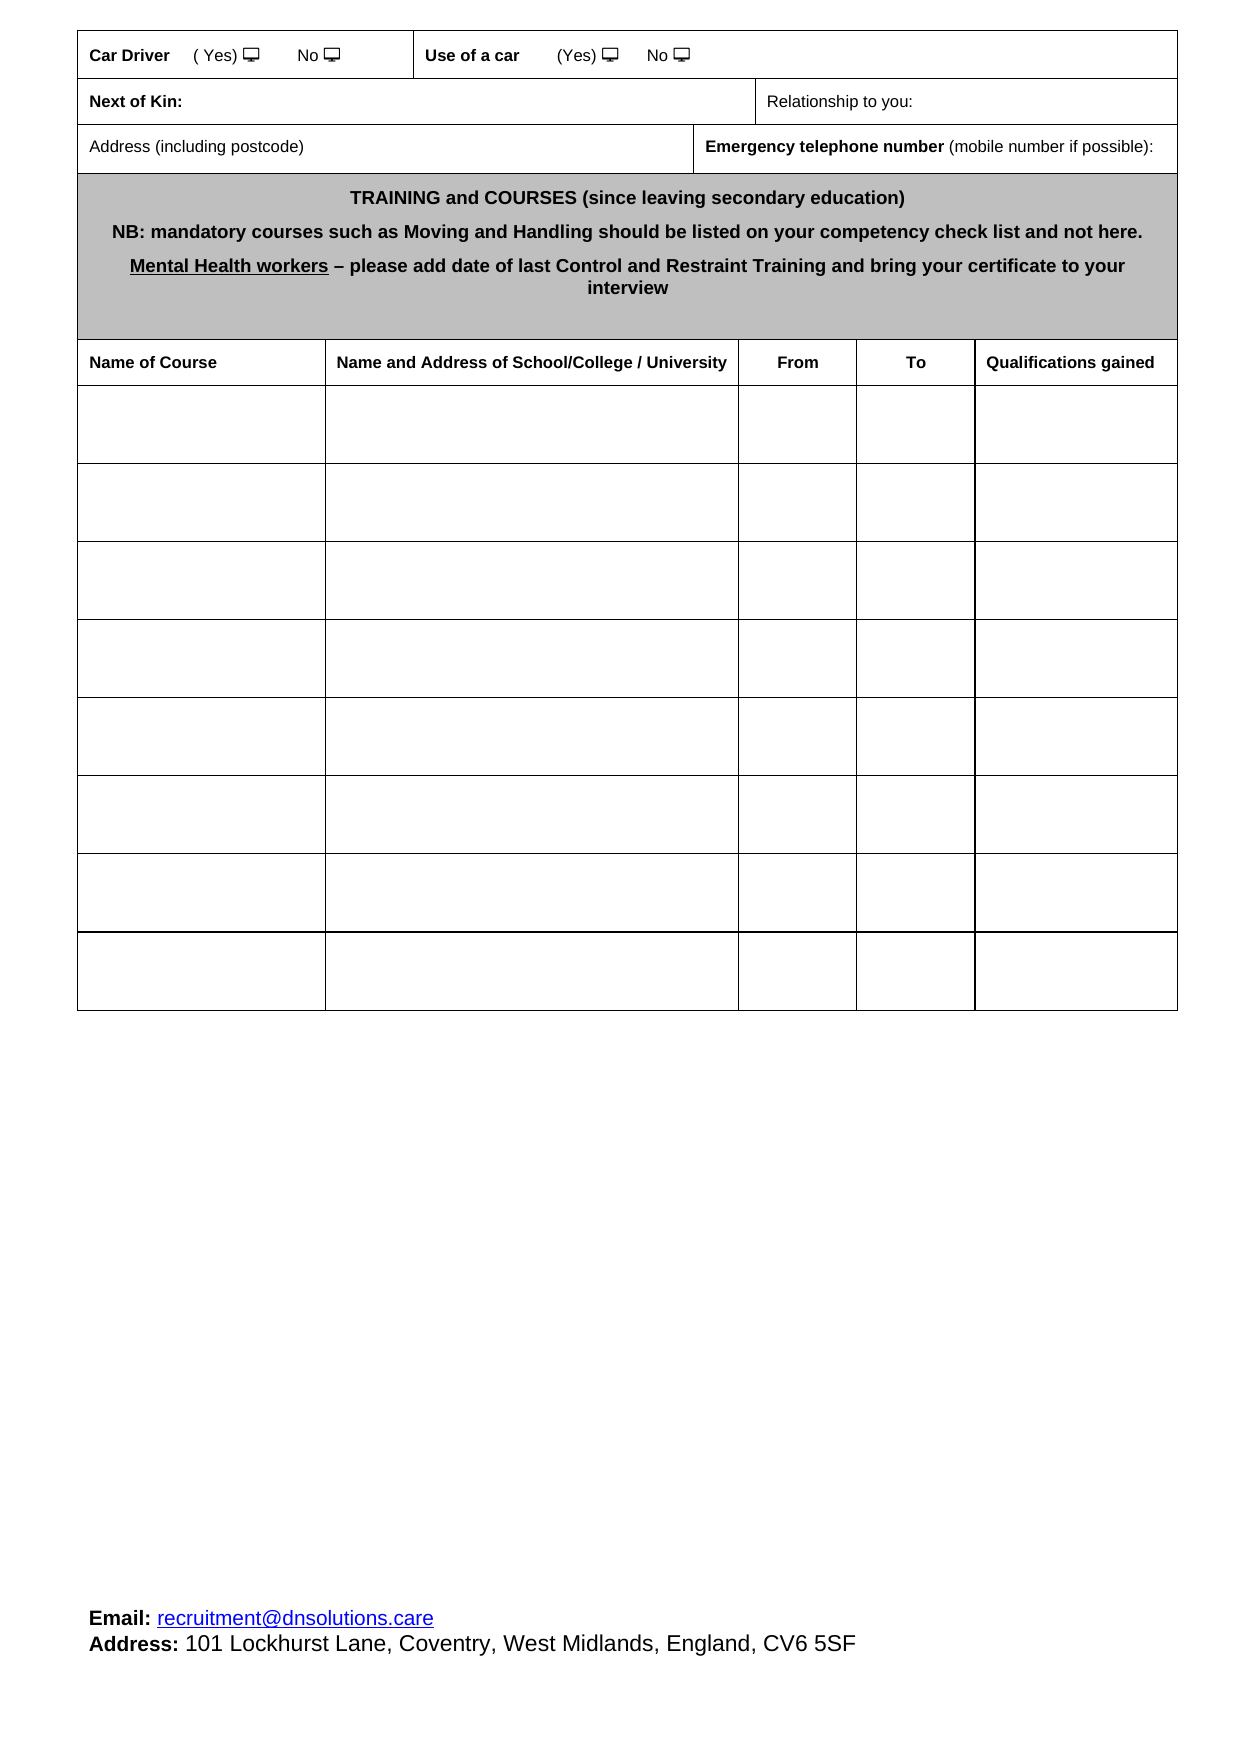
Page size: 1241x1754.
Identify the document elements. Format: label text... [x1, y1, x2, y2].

table_cell Emergency telephone number (mobile number if possible): [694, 125, 1177, 173]
table_cell [739, 464, 856, 541]
table_cell [78, 464, 325, 541]
table_cell [976, 854, 1177, 931]
table_cell [78, 776, 325, 853]
table_cell [78, 542, 325, 619]
table_cell [739, 776, 856, 853]
table_cell [326, 776, 738, 853]
table_cell Qualifications gained [976, 340, 1177, 384]
table_cell [976, 698, 1177, 775]
table_cell [326, 386, 738, 463]
table_cell [739, 620, 856, 697]
table_cell Name of Course [78, 340, 325, 384]
table_cell [976, 542, 1177, 619]
table_cell [976, 776, 1177, 853]
table_cell Address (including postcode) [78, 125, 693, 173]
table_cell [78, 620, 325, 697]
table_cell [739, 542, 856, 619]
table_cell [976, 464, 1177, 541]
table_cell [857, 933, 974, 1009]
table_cell [78, 386, 325, 463]
table_cell Name and Address of School/College / University [326, 340, 738, 384]
table_cell Next of Kin: [78, 79, 755, 123]
table_cell TRAINING and COURSES (since leaving secondary education) NB: mandatory courses such as Moving and Handling should be listed on your competency check list and not here. Mental Health workers – please add date of last Control and Restraint Training and bring your certificate to your interview [78, 174, 1177, 339]
table_cell [976, 933, 1177, 1009]
table_cell [326, 698, 738, 775]
table_cell [857, 542, 974, 619]
table_cell [857, 464, 974, 541]
table_cell Use of a car (Yes) 🖵 No 🖵 [414, 31, 1177, 78]
table_cell [976, 386, 1177, 463]
table_cell [739, 854, 856, 931]
table_cell Car Driver ( Yes) 🖵 No 🖵 [78, 31, 413, 78]
table_cell [739, 386, 856, 463]
table_cell [78, 933, 325, 1009]
table_cell [857, 854, 974, 931]
table_cell [326, 620, 738, 697]
table_cell [326, 464, 738, 541]
table_cell [976, 620, 1177, 697]
table_cell [326, 854, 738, 931]
table_cell [78, 854, 325, 931]
table_cell To [857, 340, 974, 384]
table_cell [857, 386, 974, 463]
table_cell From [739, 340, 856, 384]
table_cell [857, 620, 974, 697]
table_cell [326, 542, 738, 619]
table_cell [739, 933, 856, 1009]
table_cell [857, 698, 974, 775]
table_cell [857, 776, 974, 853]
table_cell [739, 698, 856, 775]
table_cell [326, 933, 738, 1009]
table_cell [78, 698, 325, 775]
table_cell Relationship to you: [756, 79, 1177, 123]
